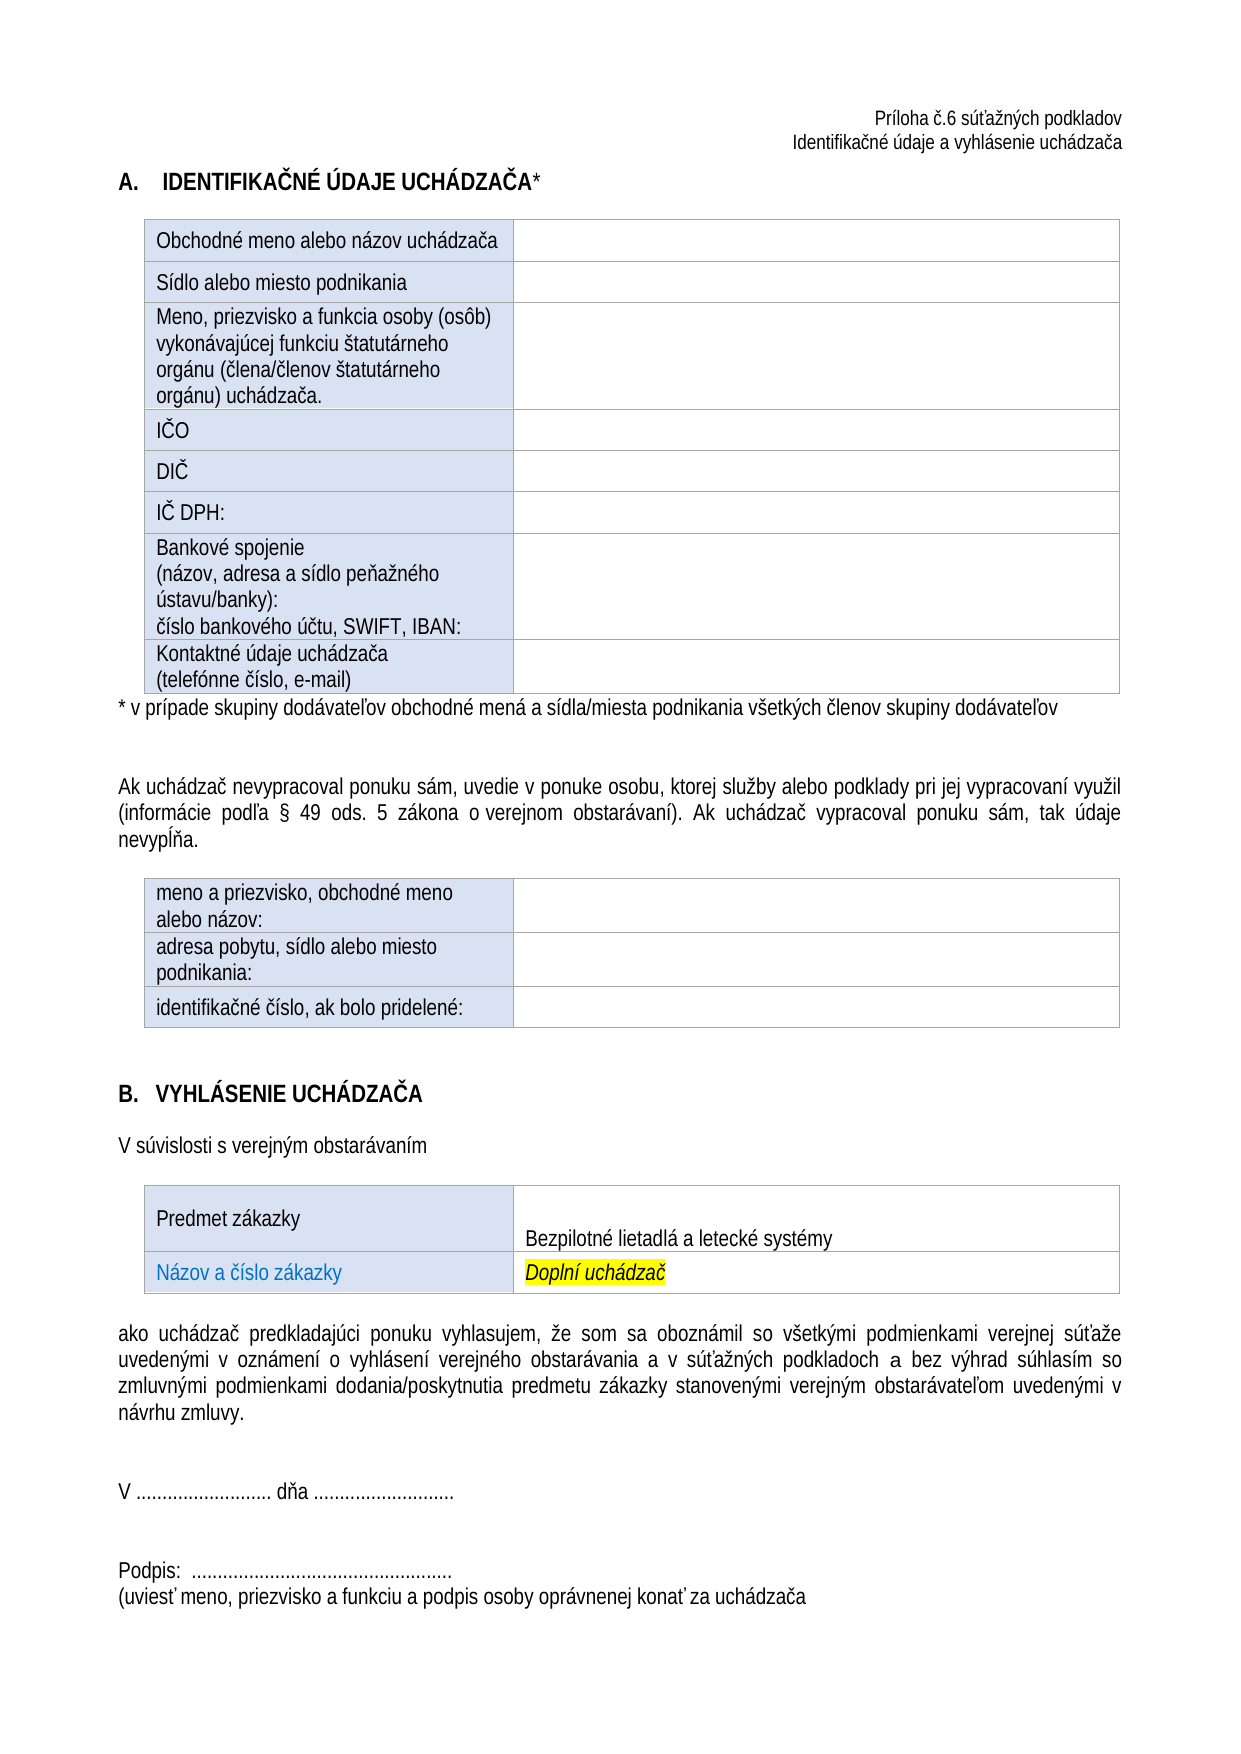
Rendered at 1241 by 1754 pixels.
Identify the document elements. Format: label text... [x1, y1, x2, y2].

text V .......................... dňa ........................... [118, 1478, 1122, 1504]
table_cell Názov a číslo zákazky [145, 1252, 513, 1292]
table_cell [514, 534, 1119, 639]
table_cell Bankové spojenie (názov, adresa a sídlo peňažného ústavu/banky): číslo bankového účtu, SWIFT, IBAN: [145, 534, 513, 639]
table_cell IČ DPH: [145, 492, 513, 533]
table_header [514, 879, 1119, 932]
text ako uchádzač predkladajúci ponuku vyhlasujem, že som sa oboznámil so všetkými podmienkami verejnej súťaže uvedenými v oznámení o vyhlásení verejného obstarávania a v súťažných podkladoch a bez výhrad súhlasím so zmluvnými podmienkami dodania/poskytnutia predmetu zákazky stanovenými verejným obstarávateľom uvedenými v návrhu zmluvy. [118, 1320, 1122, 1425]
table_cell [514, 987, 1119, 1027]
table_cell [514, 933, 1119, 986]
table_cell [514, 262, 1119, 302]
table_cell DIČ [145, 451, 513, 491]
table_header Predmet zákazky [145, 1186, 513, 1251]
table_cell IČO [145, 410, 513, 450]
text Podpis: .................................................. [118, 1557, 1122, 1583]
text Ak uchádzač nevypracoval ponuku sám, uvedie v ponuke osobu, ktorej služby alebo podklady pri jej vypracovaní využil (informácie podľa § 49 ods. 5 zákona o verejnom obstarávaní). Ak uchádzač vypracoval ponuku sám, tak údaje nevypĺňa. [118, 773, 1122, 852]
text * v prípade skupiny dodávateľov obchodné mená a sídla/miesta podnikania všetkých členov skupiny dodávateľov [118, 694, 1122, 720]
subtitle B. VYHLÁSENIE UCHÁDZAČA [118, 1079, 1122, 1108]
table_cell [514, 492, 1119, 533]
table_cell [514, 451, 1119, 491]
table_cell Doplní uchádzač [514, 1252, 1119, 1292]
text Identifikačné údaje a vyhlásenie uchádzača [118, 130, 1122, 154]
text Príloha č.6 súťažných podkladov [118, 106, 1122, 130]
table_cell [514, 640, 1119, 693]
table_cell [514, 303, 1119, 408]
table_cell Meno, priezvisko a funkcia osoby (osôb) vykonávajúcej funkciu štatutárneho orgánu (člena/členov štatutárneho orgánu) uchádzača. [145, 303, 513, 408]
table_cell [514, 410, 1119, 450]
table_header [514, 220, 1119, 261]
table_cell identifikačné číslo, ak bolo pridelené: [145, 987, 513, 1027]
table_header Bezpilotné lietadlá a letecké systémy [514, 1186, 1119, 1251]
table_cell Sídlo alebo miesto podnikania [145, 262, 513, 302]
table_cell Kontaktné údaje uchádzača (telefónne číslo, e-mail) [145, 640, 513, 693]
table_header meno a priezvisko, obchodné meno alebo názov: [145, 879, 513, 932]
subtitle IDENTIFIKAČNÉ ÚDAJE UCHÁDZAČA* [118, 167, 1122, 195]
table_cell adresa pobytu, sídlo alebo miesto podnikania: [145, 933, 513, 986]
text V súvislosti s verejným obstarávaním [118, 1132, 1122, 1158]
text (uviesť meno, priezvisko a funkciu a podpis osoby oprávnenej konať za uchádzača [118, 1583, 1122, 1610]
table_header Obchodné meno alebo názov uchádzača [145, 220, 513, 261]
